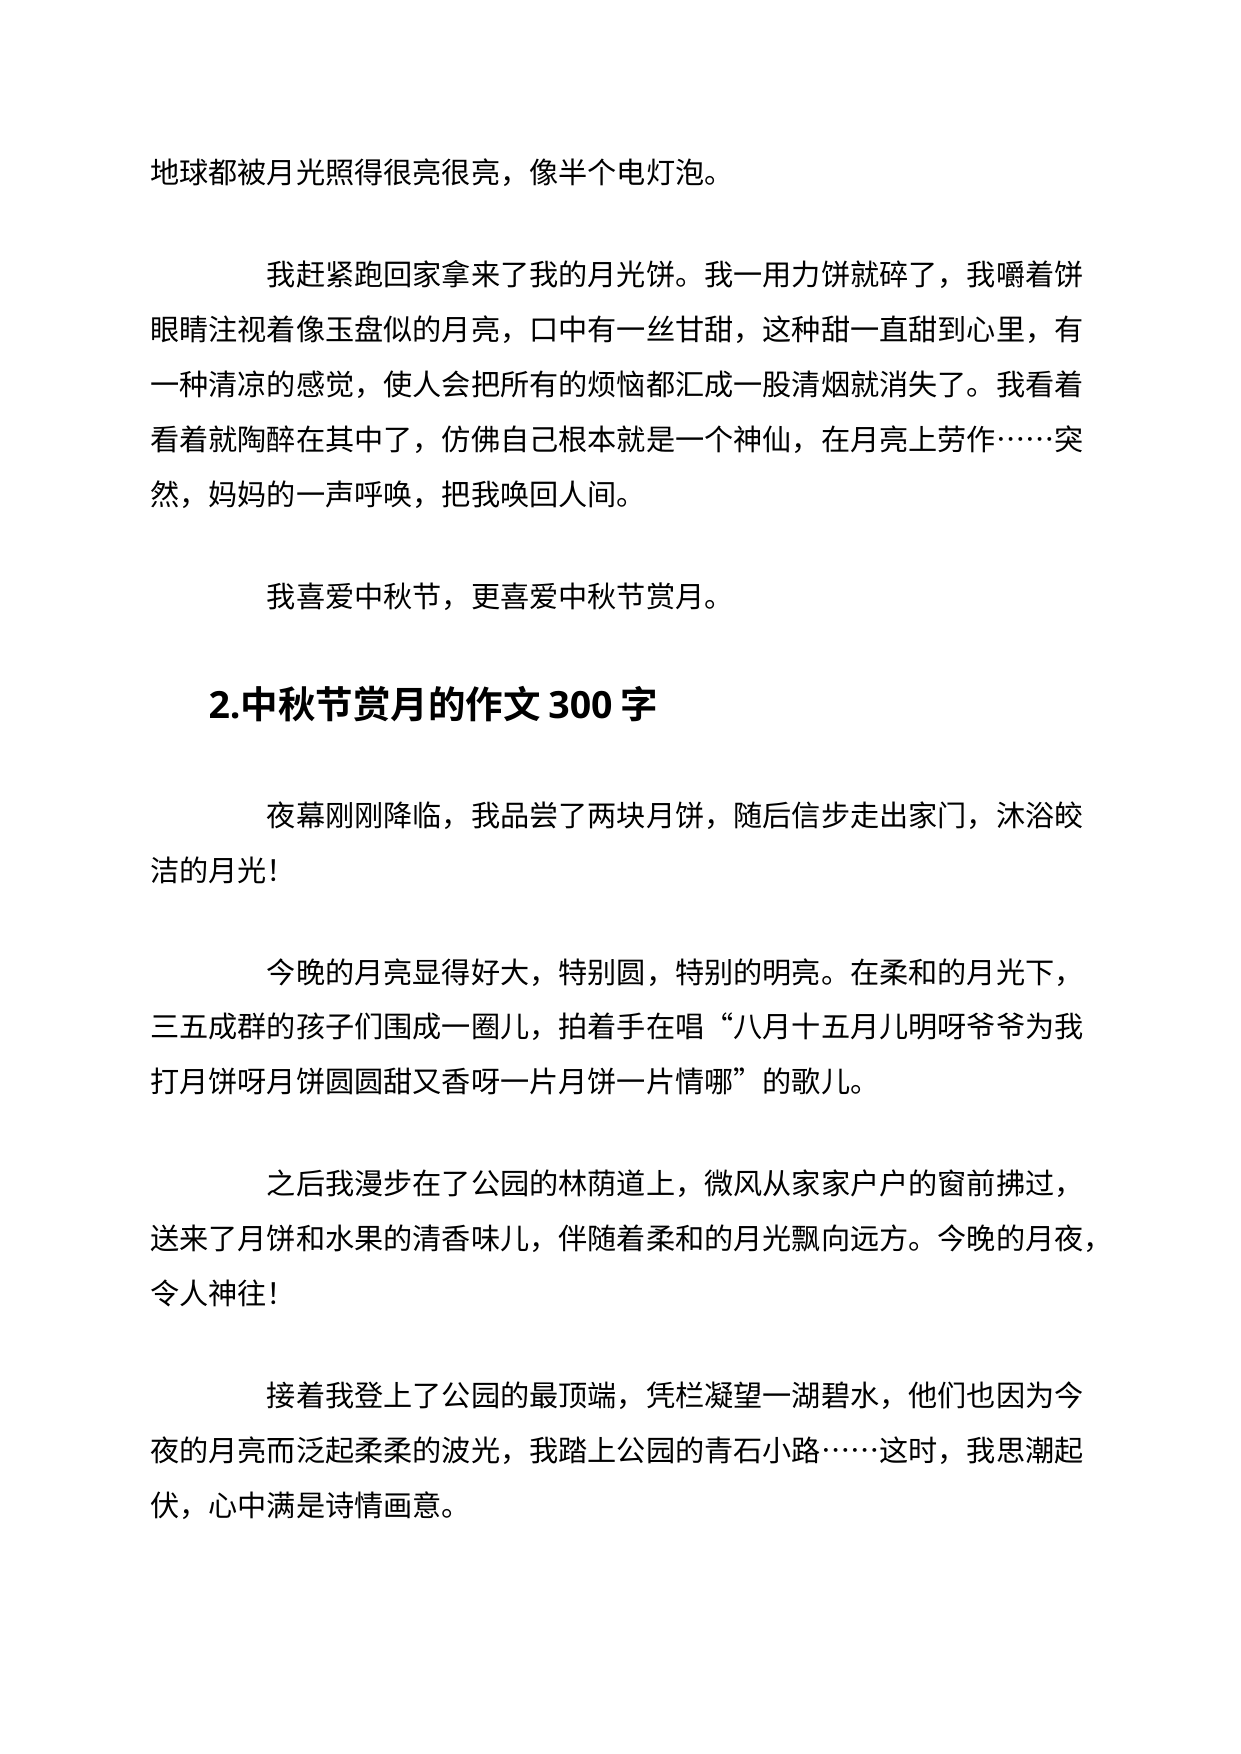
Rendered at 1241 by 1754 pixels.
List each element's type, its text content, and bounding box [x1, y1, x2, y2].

text 今晚的月亮显得好大，特别圆，特别的明亮。在柔和的月光下，三五成群的孩子们围成一圈儿，拍着手在唱“八月十五月儿明呀爷爷为我打月饼呀月饼圆圆甜又香呀一片月饼一片情哪”的歌儿。 [150, 949, 1090, 1101]
text 接着我登上了公园的最顶端，凭栏凝望一湖碧水，他们也因为今夜的月亮而泛起柔柔的波光，我踏上公园的青石小路……这时，我思潮起伏，心中满是诗情画意。 [150, 1372, 1090, 1524]
text 我赶紧跑回家拿来了我的月光饼。我一用力饼就碎了，我嚼着饼眼睛注视着像玉盘似的月亮，口中有一丝甘甜，这种甜一直甜到心里，有一种清凉的感觉，使人会把所有的烦恼都汇成一股清烟就消失了。我看着看着就陶醉在其中了，仿佛自己根本就是一个神仙，在月亮上劳作……突然，妈妈的一声呼唤，把我唤回人间。 [150, 252, 1090, 514]
text 之后我漫步在了公园的林荫道上，微风从家家户户的窗前拂过，送来了月饼和水果的清香味儿，伴随着柔和的月光飘向远方。今晚的月夜，令人神往！ [150, 1161, 1090, 1313]
text 夜幕刚刚降临，我品尝了两块月饼，随后信步走出家门，沐浴皎洁的月光！ [150, 792, 1090, 890]
text 我喜爱中秋节，更喜爱中秋节赏月。 [150, 573, 1090, 615]
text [150, 150, 1090, 192]
text 2.中秋节赏月的作文300字 [150, 675, 1090, 729]
